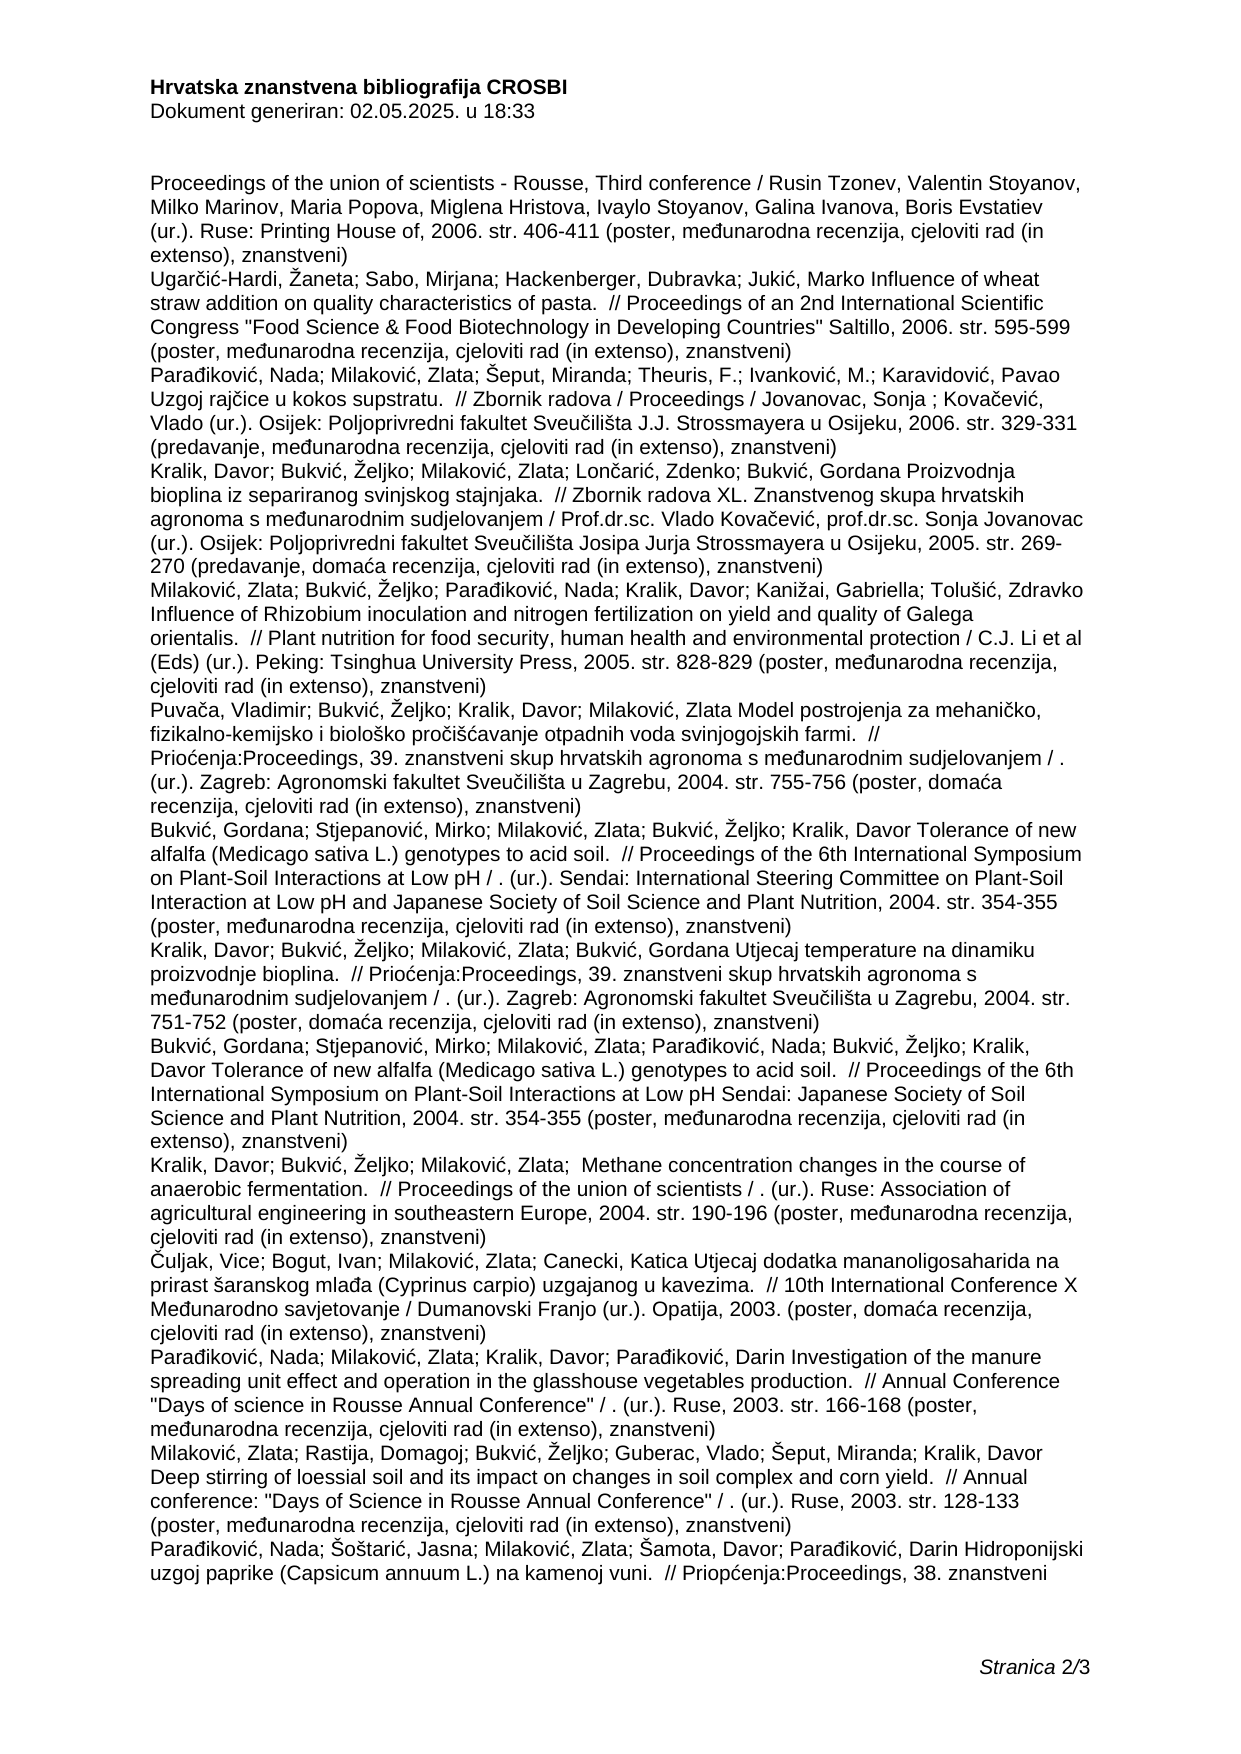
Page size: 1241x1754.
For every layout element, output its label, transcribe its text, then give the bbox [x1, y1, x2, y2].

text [150, 171, 1090, 267]
text Parađiković, Nada; Milaković, Zlata; Šeput, Miranda; Theuris, F.; Ivanković, M.; Karavidović, Pavao [150, 363, 1090, 458]
text Kralik, Davor; Bukvić, Željko; Milaković, Zlata; [150, 1153, 1090, 1249]
text Milaković, Zlata; Bukvić, Željko; Parađiković, Nada; Kralik, Davor; Kanižai, Gabriella; Tolušić, Zdravko [150, 578, 1090, 698]
text Parađiković, Nada; Milaković, Zlata; Kralik, Davor; Parađiković, Darin [150, 1345, 1090, 1441]
text Puvača, Vladimir; Bukvić, Željko; Kralik, Davor; Milaković, Zlata [150, 698, 1090, 818]
text Kralik, Davor; Bukvić, Željko; Milaković, Zlata; Bukvić, Gordana [150, 938, 1090, 1033]
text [150, 1537, 1090, 1584]
text Bukvić, Gordana; Stjepanović, Mirko; Milaković, Zlata; Bukvić, Željko; Kralik, Davor [150, 818, 1090, 938]
text Milaković, Zlata; Rastija, Domagoj; Bukvić, Željko; Guberac, Vlado; Šeput, Miranda; Kralik, Davor [150, 1441, 1090, 1537]
text Bukvić, Gordana; Stjepanović, Mirko; Milaković, Zlata; Parađiković, Nada; Bukvić, Željko; Kralik, Davor [150, 1033, 1090, 1153]
text Ugarčić-Hardi, Žaneta; Sabo, Mirjana; Hackenberger, Dubravka; Jukić, Marko [150, 267, 1090, 363]
text Čuljak, Vice; Bogut, Ivan; Milaković, Zlata; Canecki, Katica [150, 1249, 1090, 1345]
text Kralik, Davor; Bukvić, Željko; Milaković, Zlata; Lončarić, Zdenko; Bukvić, Gordana [150, 458, 1090, 578]
